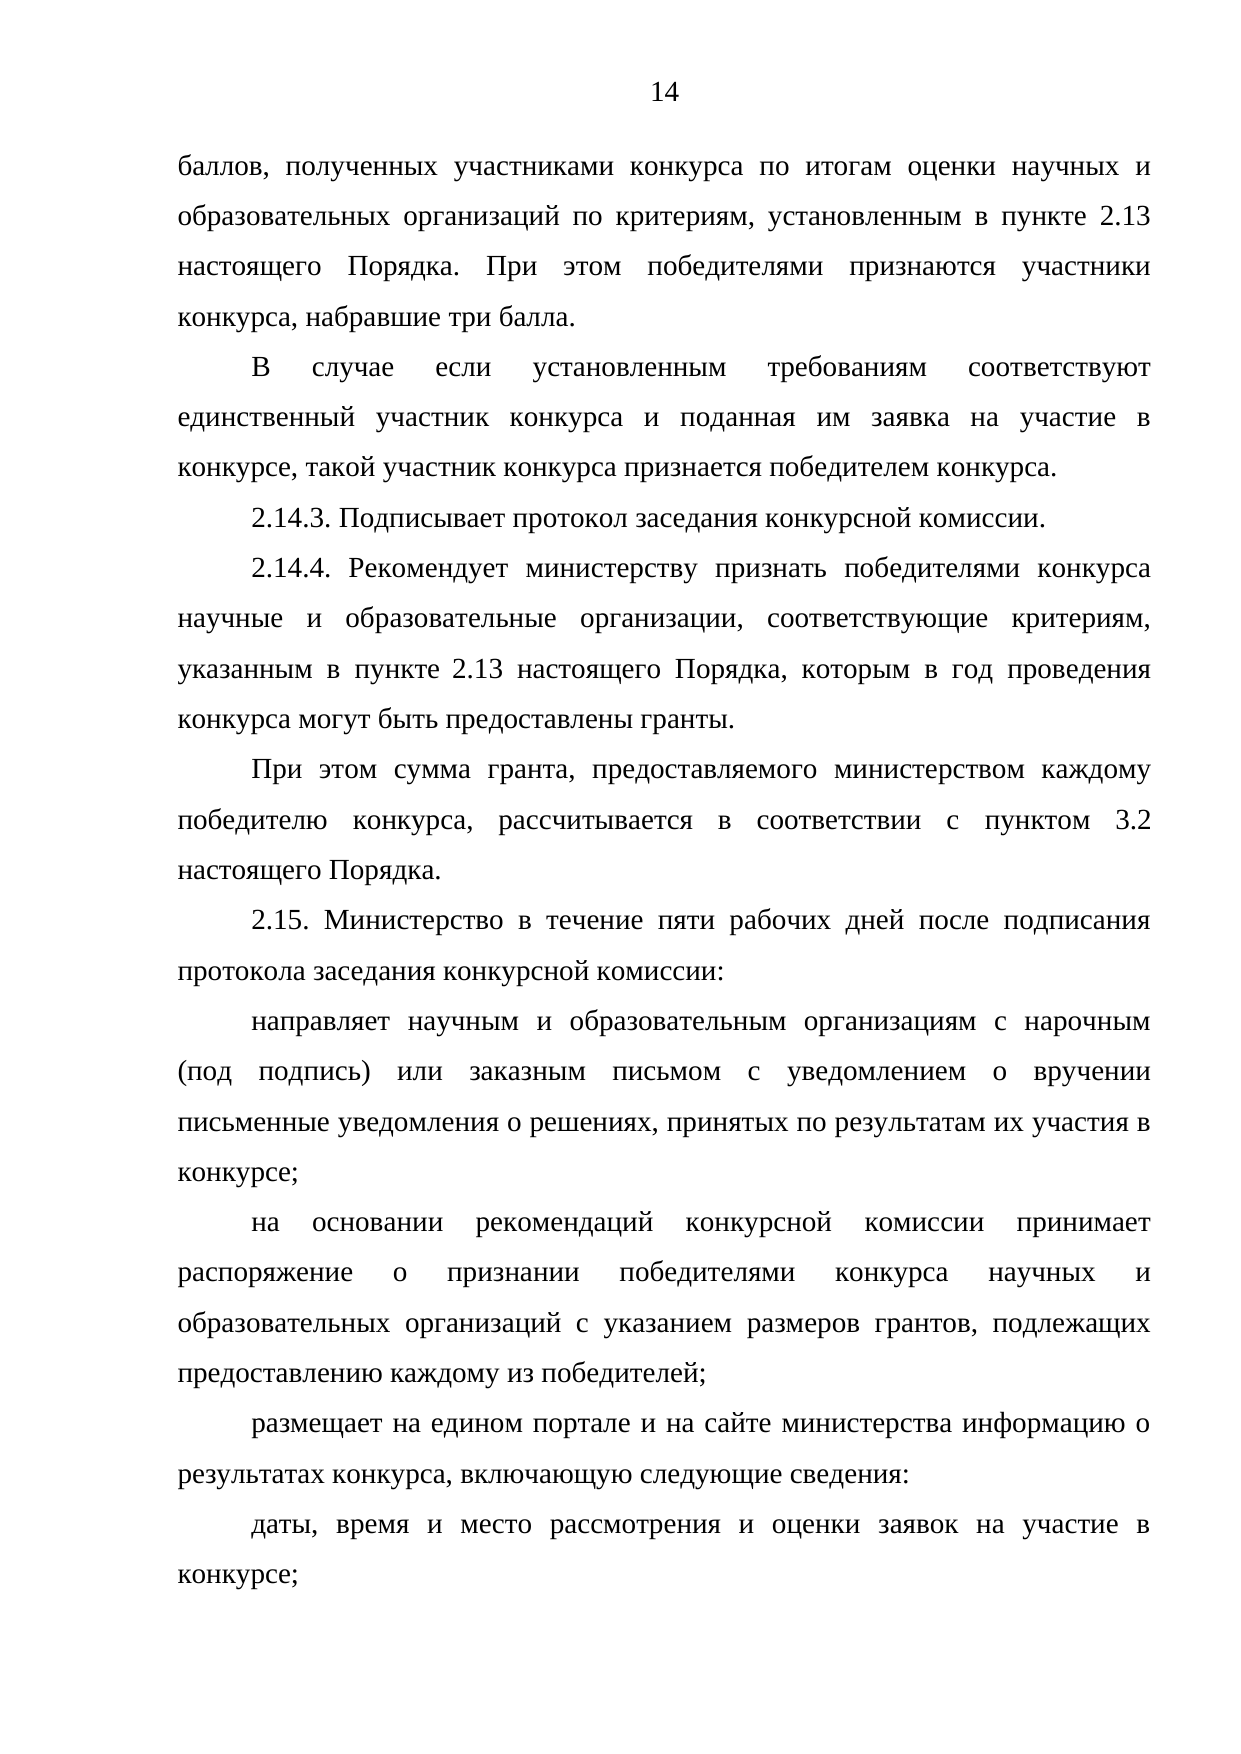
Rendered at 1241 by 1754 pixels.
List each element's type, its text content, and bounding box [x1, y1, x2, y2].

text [177, 148, 1152, 332]
text В случае если установленным требованиям соответствуют единственный участник конкурса и поданная им заявка на участие в конкурсе, такой участник конкурса признается победителем конкурса. [177, 349, 1152, 483]
text 2.15. Министерство в течение пяти рабочих дней после подписания протокола заседания конкурсной комиссии: [177, 902, 1152, 986]
text размещает на едином портале и на сайте министерства информацию о результатах конкурса, включающую следующие сведения: [177, 1406, 1152, 1489]
text 2.14.4. Рекомендует министерству признать победителями конкурса научные и образовательные организации, соответствующие критериям, указанным в пункте 2.13 настоящего Порядка, которым в год проведения конкурса могут быть предоставлены гранты. [177, 550, 1152, 735]
text на основании рекомендаций конкурсной комиссии принимает распоряжение о признании победителями конкурса научных и образовательных организаций с указанием размеров грантов, подлежащих предоставлению каждому из победителей; [177, 1204, 1152, 1389]
text даты, время и место рассмотрения и оценки заявок на участие в конкурсе; [177, 1506, 1152, 1590]
text направляет научным и образовательным организациям с нарочным (под подпись) или заказным письмом с уведомлением о вручении письменные уведомления о решениях, принятых по результатам их участия в конкурсе; [177, 1003, 1152, 1187]
text 2.14.3. Подписывает протокол заседания конкурсной комиссии. [177, 500, 1152, 533]
text При этом сумма гранта, предоставляемого министерством каждому победителю конкурса, рассчитывается в соответствии с пунктом 3.2 настоящего Порядка. [177, 751, 1152, 886]
